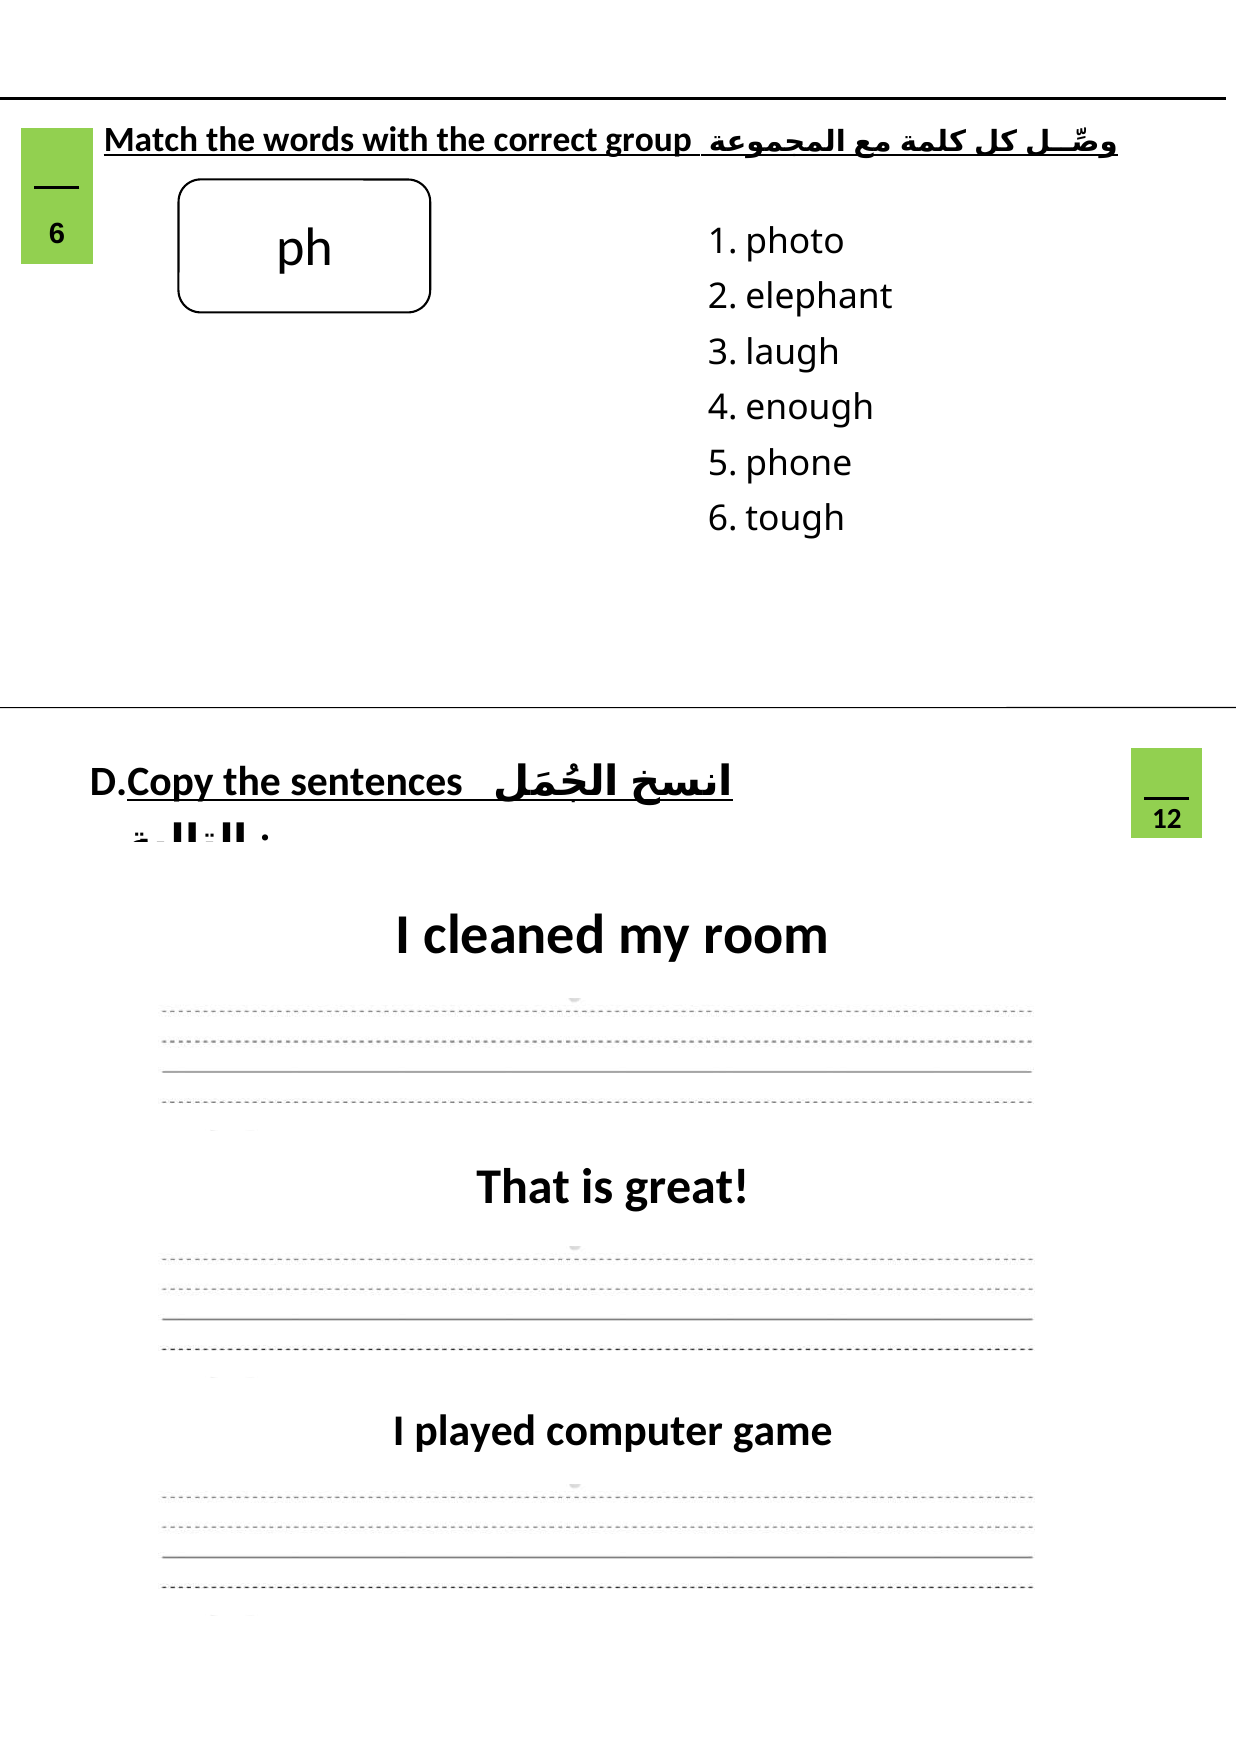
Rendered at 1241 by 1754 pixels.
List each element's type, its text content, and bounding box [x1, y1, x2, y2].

text I played computer game [0, 1402, 1226, 1456]
picture [124, 1484, 1102, 1616]
text That is great! [0, 1155, 1226, 1216]
picture [124, 998, 1101, 1131]
text I cleaned my room [0, 899, 1226, 968]
picture [124, 1246, 1102, 1378]
